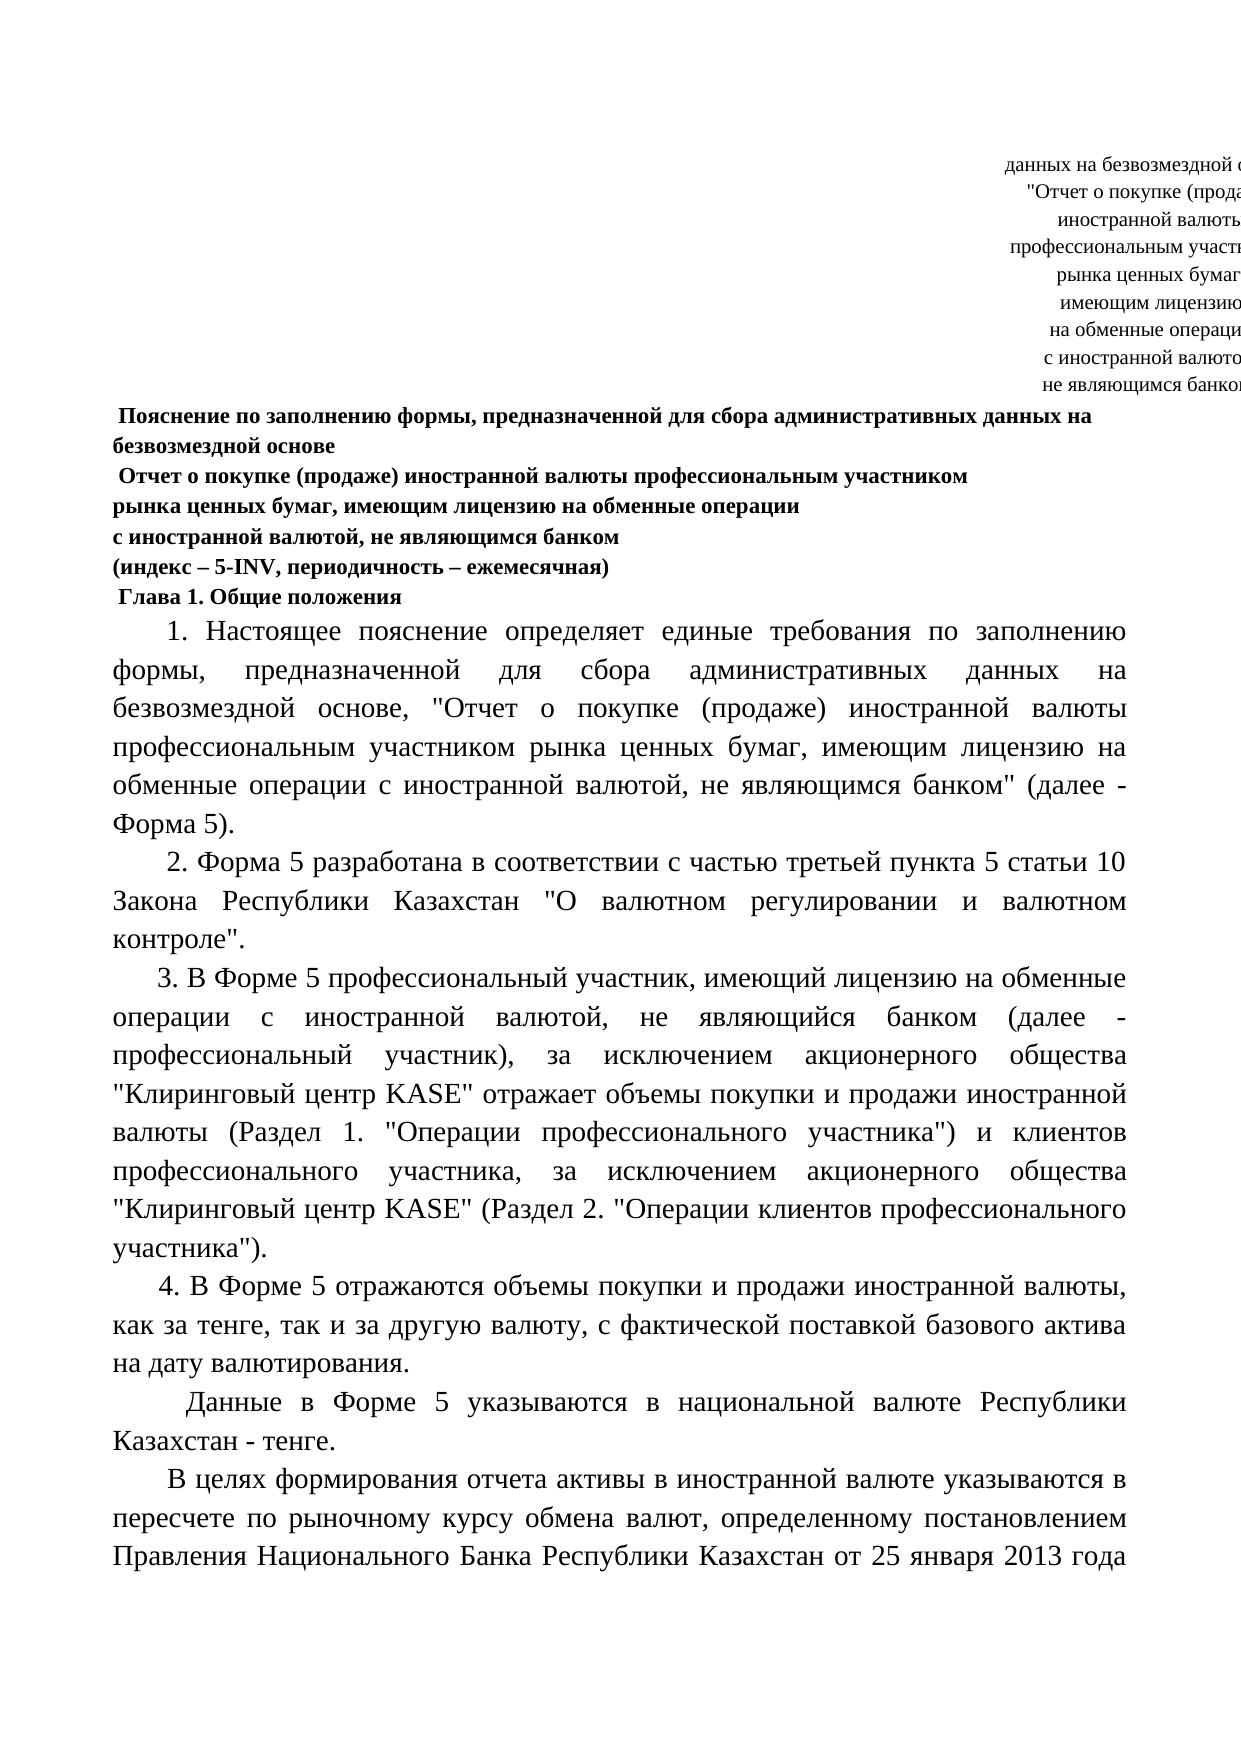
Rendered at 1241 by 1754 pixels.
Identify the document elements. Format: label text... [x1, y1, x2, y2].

text 4. В Форме 5 отражаются объемы покупки и продажи иностранной валюты, как за тенге, так и за другую валюту, с фактической поставкой базового актива на дату валютирования. [112, 1268, 1128, 1379]
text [112, 1461, 1128, 1572]
text 1. Настоящее пояснение определяет единые требования по заполнению формы, предназначенной для сбора административных данных на безвозмездной основе, "Отчет о покупке (продаже) иностранной валюты профессиональным участником рынка ценных бумаг, имеющим лицензию на обменные операции с иностранной валютой, не являющимся банком" (далее - Форма 5). [112, 613, 1128, 839]
text Отчет о покупке (продаже) иностранной валюты профессиональным участником рынка ценных бумаг, имеющим лицензию на обменные операции с иностранной валютой, не являющимся банком (индекс – 5-INV, периодичность – ежемесячная) [112, 462, 1128, 579]
text 3. В Форме 5 профессиональный участник, имеющий лицензию на обменные операции с иностранной валютой, не являющийся банком (далее - профессиональный участник), за исключением акционерного общества "Клиринговый центр KASE" отражает объемы покупки и продажи иностранной валюты (Раздел 1. "Операции профессионального участника") и клиентов профессионального участника, за исключением акционерного общества "Клиринговый центр KASE" (Раздел 2. "Операции клиентов профессионального участника"). [112, 960, 1128, 1263]
text Данные в Форме 5 указываются в национальной валюте Республики Казахстан - тенге. [112, 1384, 1128, 1456]
text Глава 1. Общие положения [112, 583, 1128, 609]
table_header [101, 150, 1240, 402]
text Пояснение по заполнению формы, предназначенной для сбора административных данных на безвозмездной основе [112, 402, 1128, 458]
text 2. Форма 5 разработана в соответствии с частью третьей пункта 5 статьи 10 Закона Республики Казахстан "О валютном регулировании и валютном контроле". [112, 844, 1128, 955]
